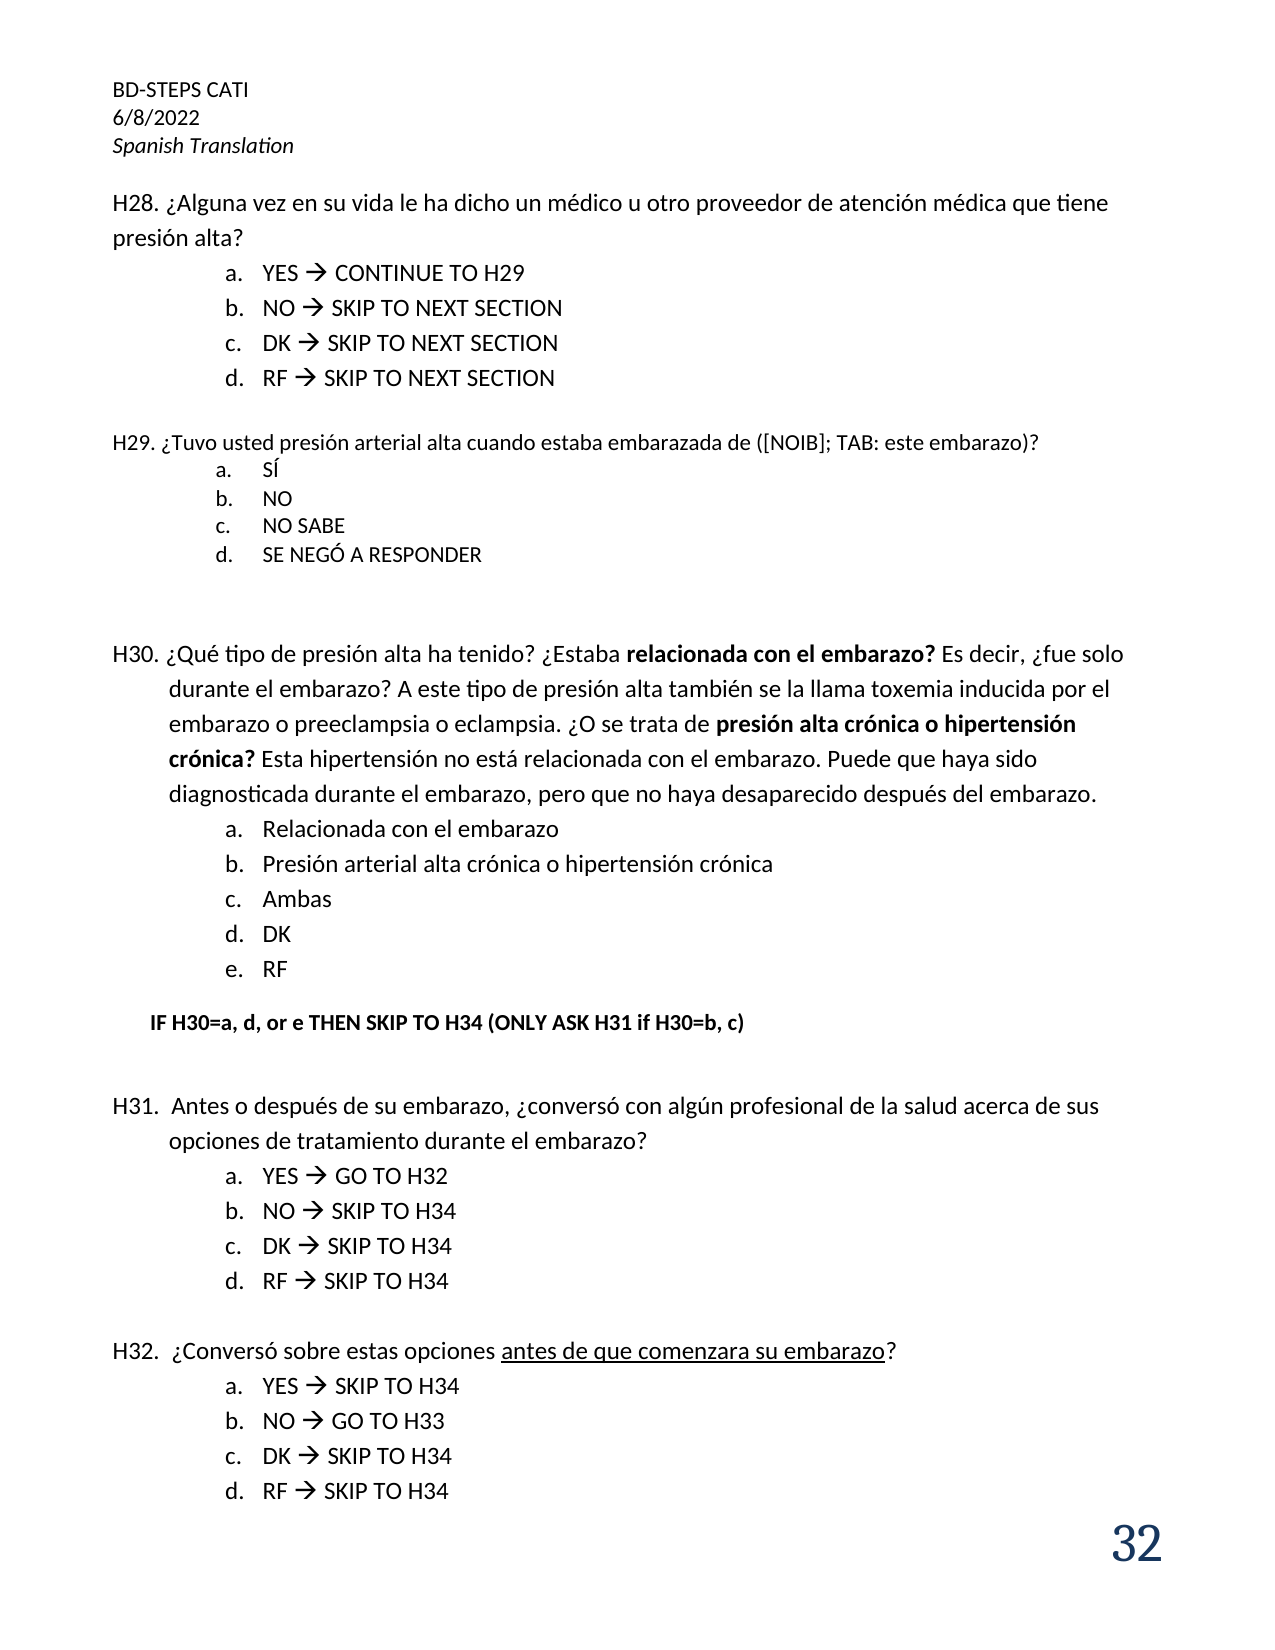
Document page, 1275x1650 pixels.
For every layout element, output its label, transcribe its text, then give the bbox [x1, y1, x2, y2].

text IF H30=a, d, or e THEN SKIP TO H34 (ONLY ASK H31 if H30=b, c) [150, 1008, 1162, 1037]
list DK SKIP TO H34 [225, 1440, 1162, 1471]
list RF SKIP TO H34 [225, 1265, 1162, 1296]
text b. NO [161, 484, 1132, 512]
list H30. ¿Qué tipo de presión alta ha tenido? ¿Estaba relacionada con el embarazo? Es decir, ¿fue solo durante el embarazo? A este tipo de presión alta también se la llama toxemia inducida por el embarazo o preeclampsia o eclampsia. ¿O se trata de presión alta crónica o hipertensión crónica? Esta hipertensión no está relacionada con el embarazo. Puede que haya sido diagnosticada durante el embarazo, pero que no haya desaparecido después del embarazo. [112, 638, 1162, 808]
list H28. ¿Alguna vez en su vida le ha dicho un médico u otro proveedor de atención médica que tiene presión alta? [112, 187, 1162, 253]
list NO GO TO H33 [225, 1405, 1162, 1436]
list YES CONTINUE TO H29 [225, 257, 1162, 288]
list DK [225, 918, 1162, 948]
text H29. ¿Tuvo usted presión arterial alta cuando estaba embarazada de ([NOIB]; TAB: este embarazo)? [112, 428, 1132, 456]
text a. SÍ [161, 456, 1132, 484]
list DK SKIP TO NEXT SECTION [225, 327, 1162, 358]
list NO SKIP TO H34 [225, 1195, 1162, 1226]
list H32. ¿Conversó sobre estas opciones antes de que comenzara su embarazo? [112, 1335, 1162, 1366]
list RF SKIP TO NEXT SECTION [225, 362, 1162, 393]
list H31. Antes o después de su embarazo, ¿conversó con algún profesional de la salud acerca de sus opciones de tratamiento durante el embarazo? [112, 1090, 1162, 1156]
list Presión arterial alta crónica o hipertensión crónica [225, 848, 1162, 878]
list RF SKIP TO H34 [225, 1475, 1162, 1506]
text c. NO SABE [161, 512, 1132, 540]
list Relacionada con el embarazo [225, 813, 1162, 843]
list DK SKIP TO H34 [225, 1230, 1162, 1261]
list YES SKIP TO H34 [225, 1370, 1162, 1401]
list YES GO TO H32 [225, 1160, 1162, 1191]
list NO SKIP TO NEXT SECTION [225, 292, 1162, 323]
list RF [225, 953, 1162, 983]
list Ambas [225, 883, 1162, 913]
text d. SE NEGÓ A RESPONDER [161, 540, 1132, 568]
